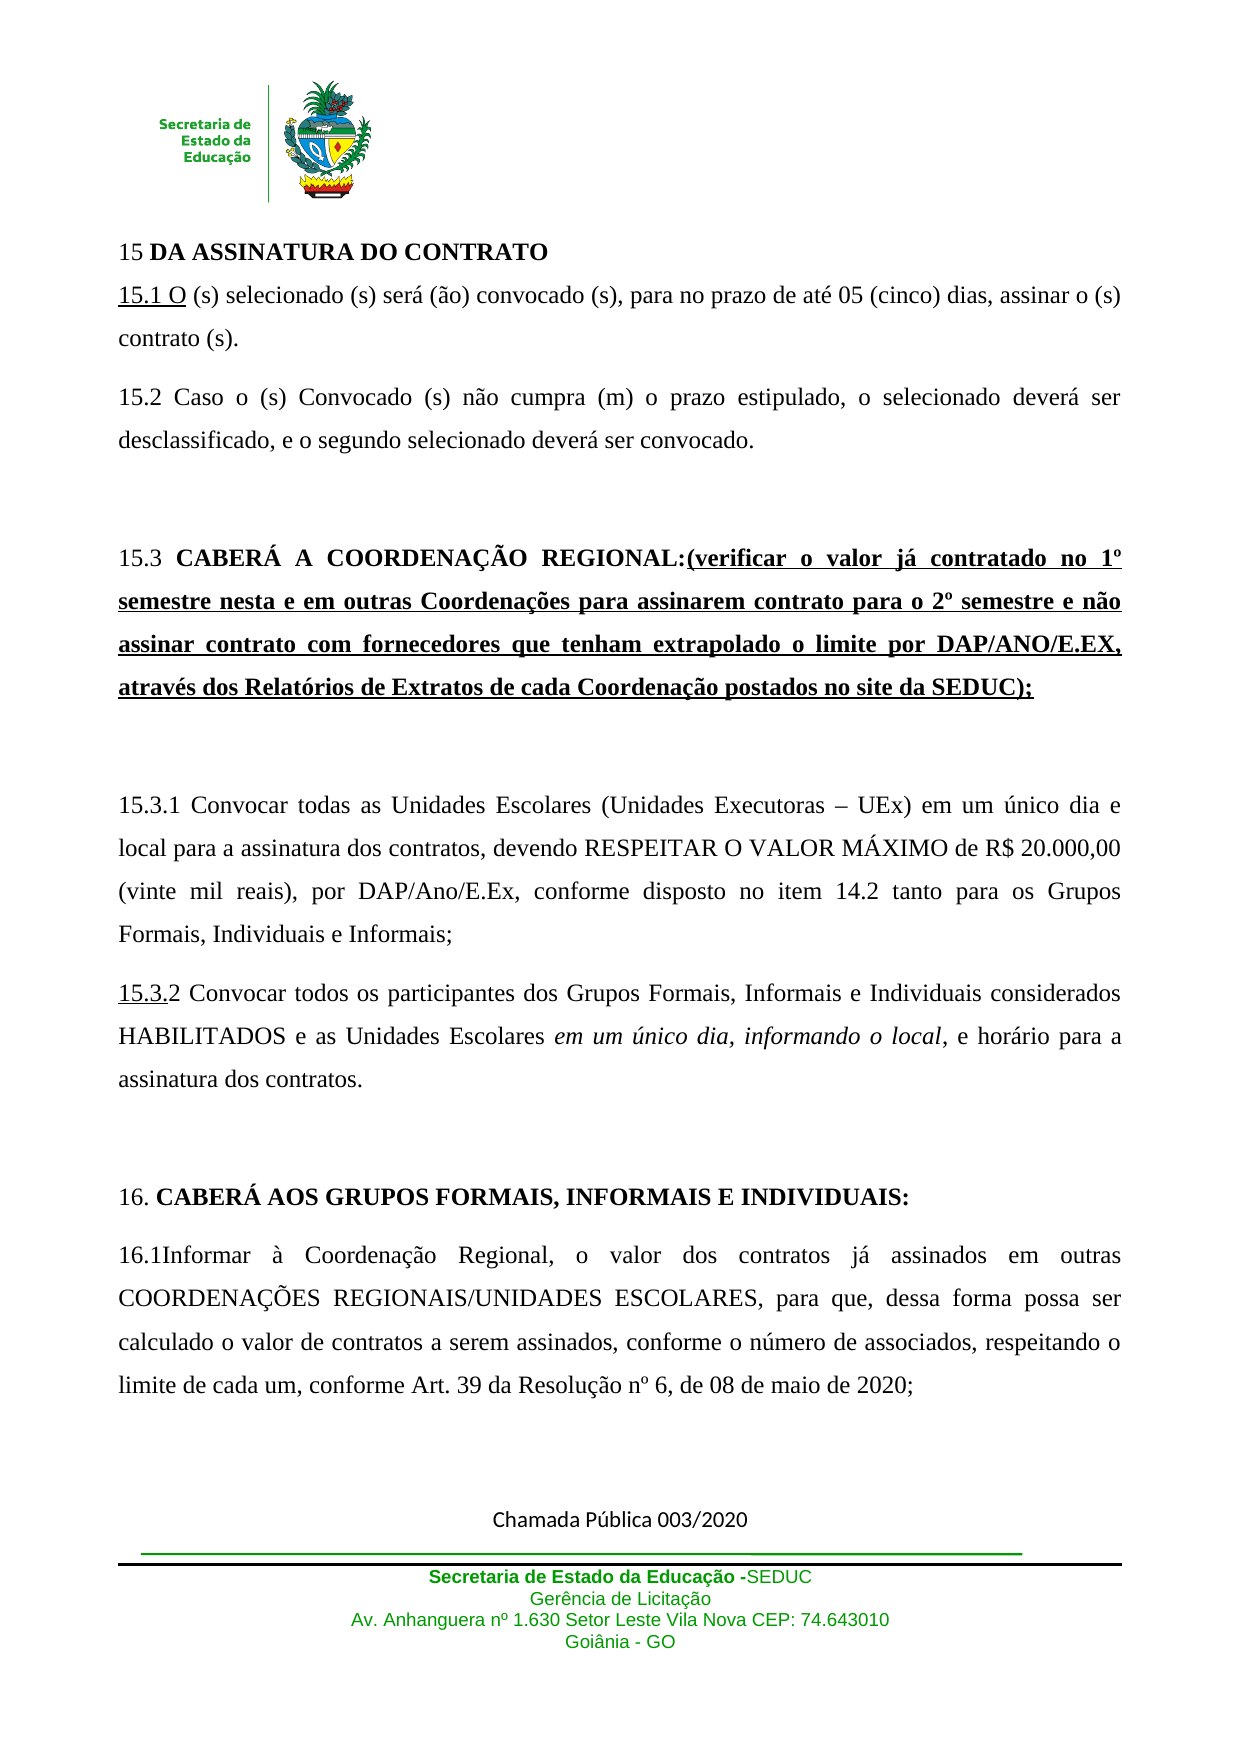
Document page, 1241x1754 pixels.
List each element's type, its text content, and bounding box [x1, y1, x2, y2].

text 15.2 Caso o (s) Convocado (s) não cumpra (m) o prazo estipulado, o selecionado deverá ser desclassificado, e o segundo selecionado deverá ser convocado. [118, 382, 1122, 454]
text 15.3.2 Convocar todos os participantes dos Grupos Formais, Informais e Individuais considerados HABILITADOS e as Unidades Escolares em um único dia, informando o local, e horário para a assinatura dos contratos. [118, 978, 1122, 1093]
text 15.3 CABERÁ A COORDENAÇÃO REGIONAL:(verificar o valor já contratado no 1º semestre nesta e em outras Coordenações para assinarem contrato para o 2º semestre e não assinar contrato com fornecedores que tenham extrapolado o limite por DAP/ANO/E.EX, através dos Relatórios de Extratos de cada Coordenação postados no site da SEDUC); [118, 656, 1122, 701]
picture [118, 73, 412, 210]
text 15.3 CABERÁ A COORDENAÇÃO REGIONAL:(verificar o valor já contratado no 1º semestre nesta e em outras Coordenações para assinarem contrato para o 2º semestre e não assinar contrato com fornecedores que tenham extrapolado o limite por DAP/ANO/E.EX, através dos Relatórios de Extratos de cada Coordenação postados no site da SEDUC); [118, 543, 1122, 611]
text 15 DA ASSINATURA DO CONTRATO [118, 237, 1122, 266]
text 15.3.1 Convocar todas as Unidades Escolares (Unidades Executoras – UEx) em um único dia e local para a assinatura dos contratos, devendo RESPEITAR O VALOR MÁXIMO de R$ 20.000,00 (vinte mil reais), por DAP/Ano/E.Ex, conforme disposto no item 14.2 tanto para os Grupos Formais, Individuais e Informais; [118, 790, 1122, 948]
text 15.1 O (s) selecionado (s) será (ão) convocado (s), para no prazo de até 05 (cinco) dias, assinar o (s) contrato (s). [118, 280, 1122, 352]
text 16.1Informar à Coordenação Regional, o valor dos contratos já assinados em outras COORDENAÇÕES REGIONAIS/UNIDADES ESCOLARES, para que, dessa forma possa ser calculado o valor de contratos a serem assinados, conforme o número de associados, respeitando o limite de cada um, conforme Art. 39 da Resolução nº 6, de 08 de maio de 2020; [118, 1240, 1122, 1398]
text 16. CABERÁ AOS GRUPOS FORMAIS, INFORMAIS E INDIVIDUAIS: [118, 1182, 1122, 1210]
text 15.3 CABERÁ A COORDENAÇÃO REGIONAL:(verificar o valor já contratado no 1º semestre nesta e em outras Coordenações para assinarem contrato para o 2º semestre e não assinar contrato com fornecedores que tenham extrapolado o limite por DAP/ANO/E.EX, através dos Relatórios de Extratos de cada Coordenação postados no site da SEDUC); [118, 612, 1122, 654]
